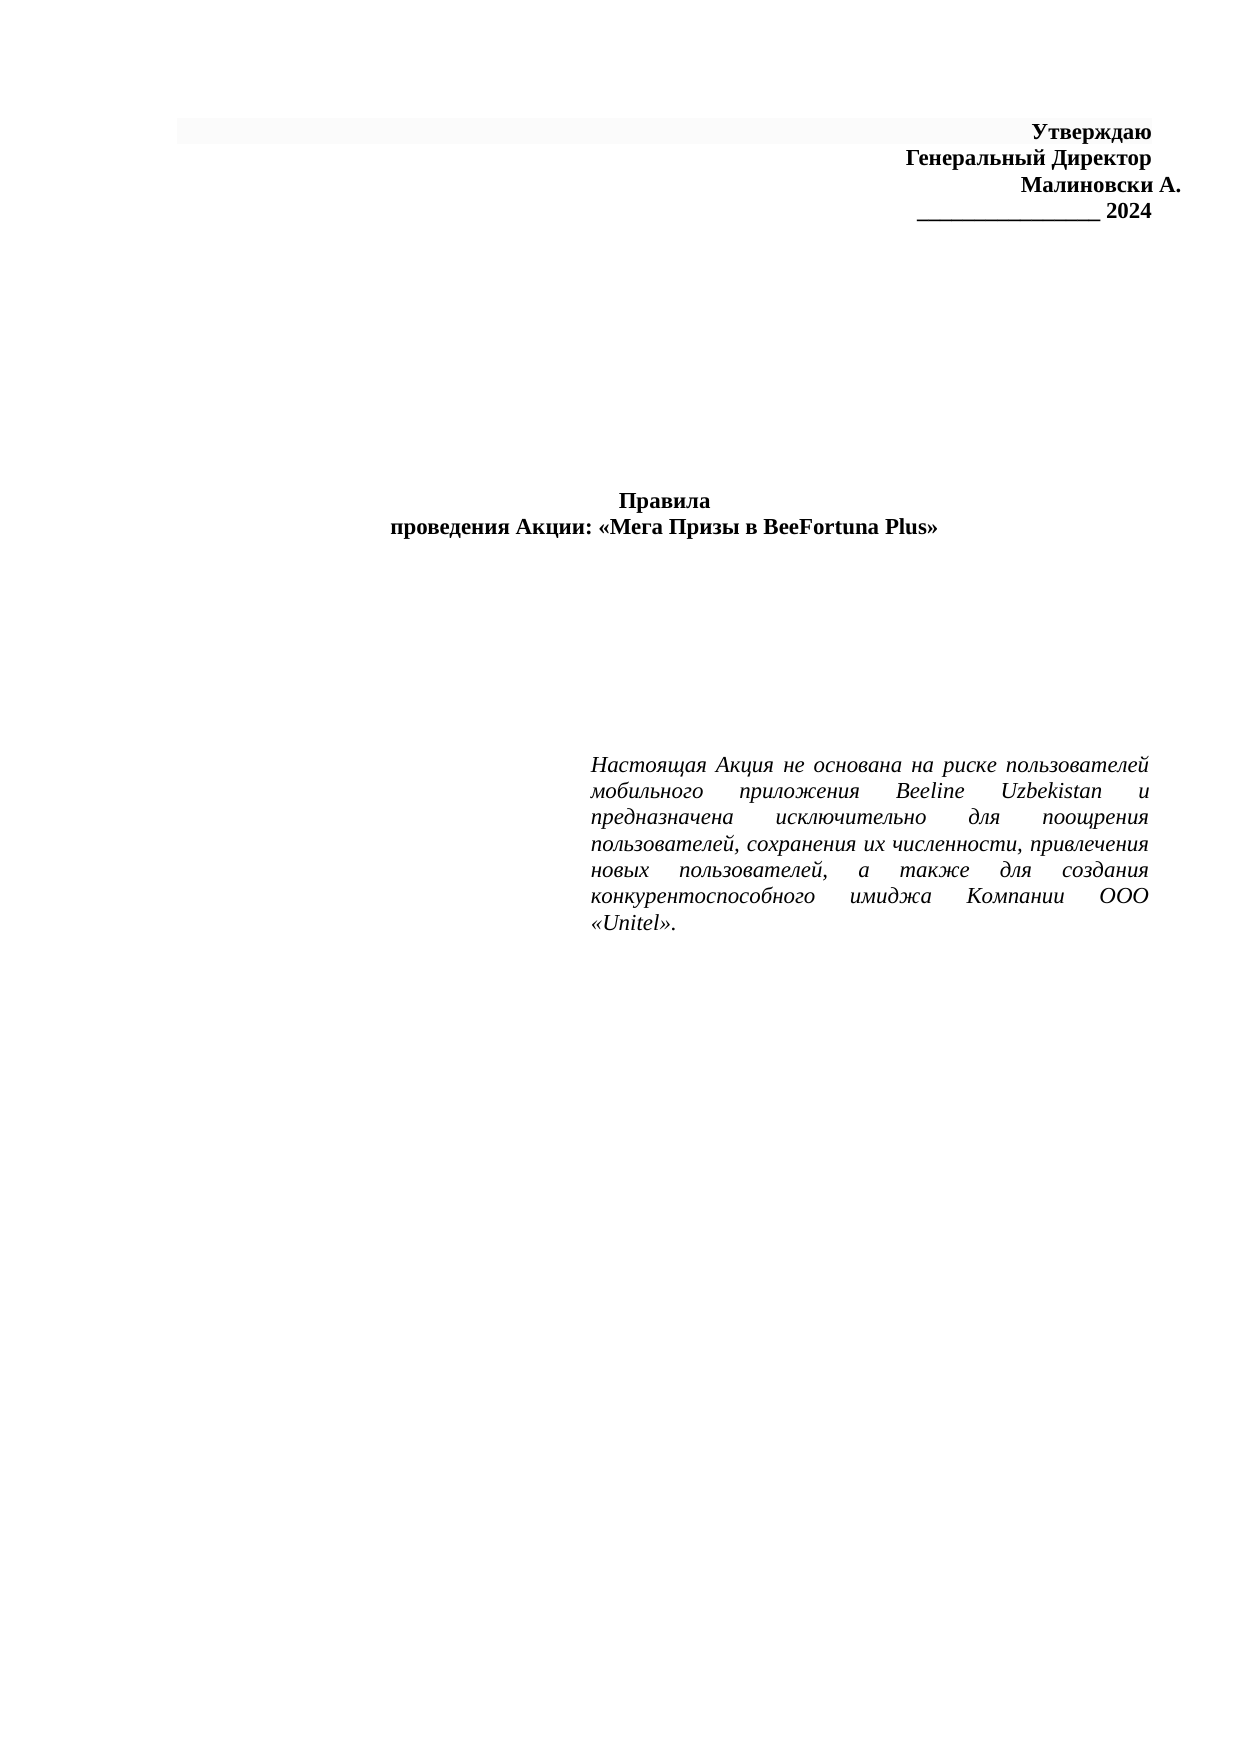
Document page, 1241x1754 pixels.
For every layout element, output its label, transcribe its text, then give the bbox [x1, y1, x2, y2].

text Малиновски А. [177, 171, 1181, 197]
text Генеральный Директор [177, 144, 1152, 171]
text Правила [177, 487, 1152, 513]
text Настоящая Акция не основана на риске пользователей мобильного приложения Beeline Uzbekistan и предназначена исключительно для поощрения пользователей, сохранения их численности, привлечения новых пользователей, а также для создания конкурентоспособного имиджа Компании ООО «Unitel». [591, 751, 1152, 935]
text Утверждаю [177, 118, 1152, 144]
text ________________ 2024 [177, 197, 1152, 223]
text проведения Акции: «Мега Призы в BeeFortuna Plus» [177, 513, 1152, 540]
